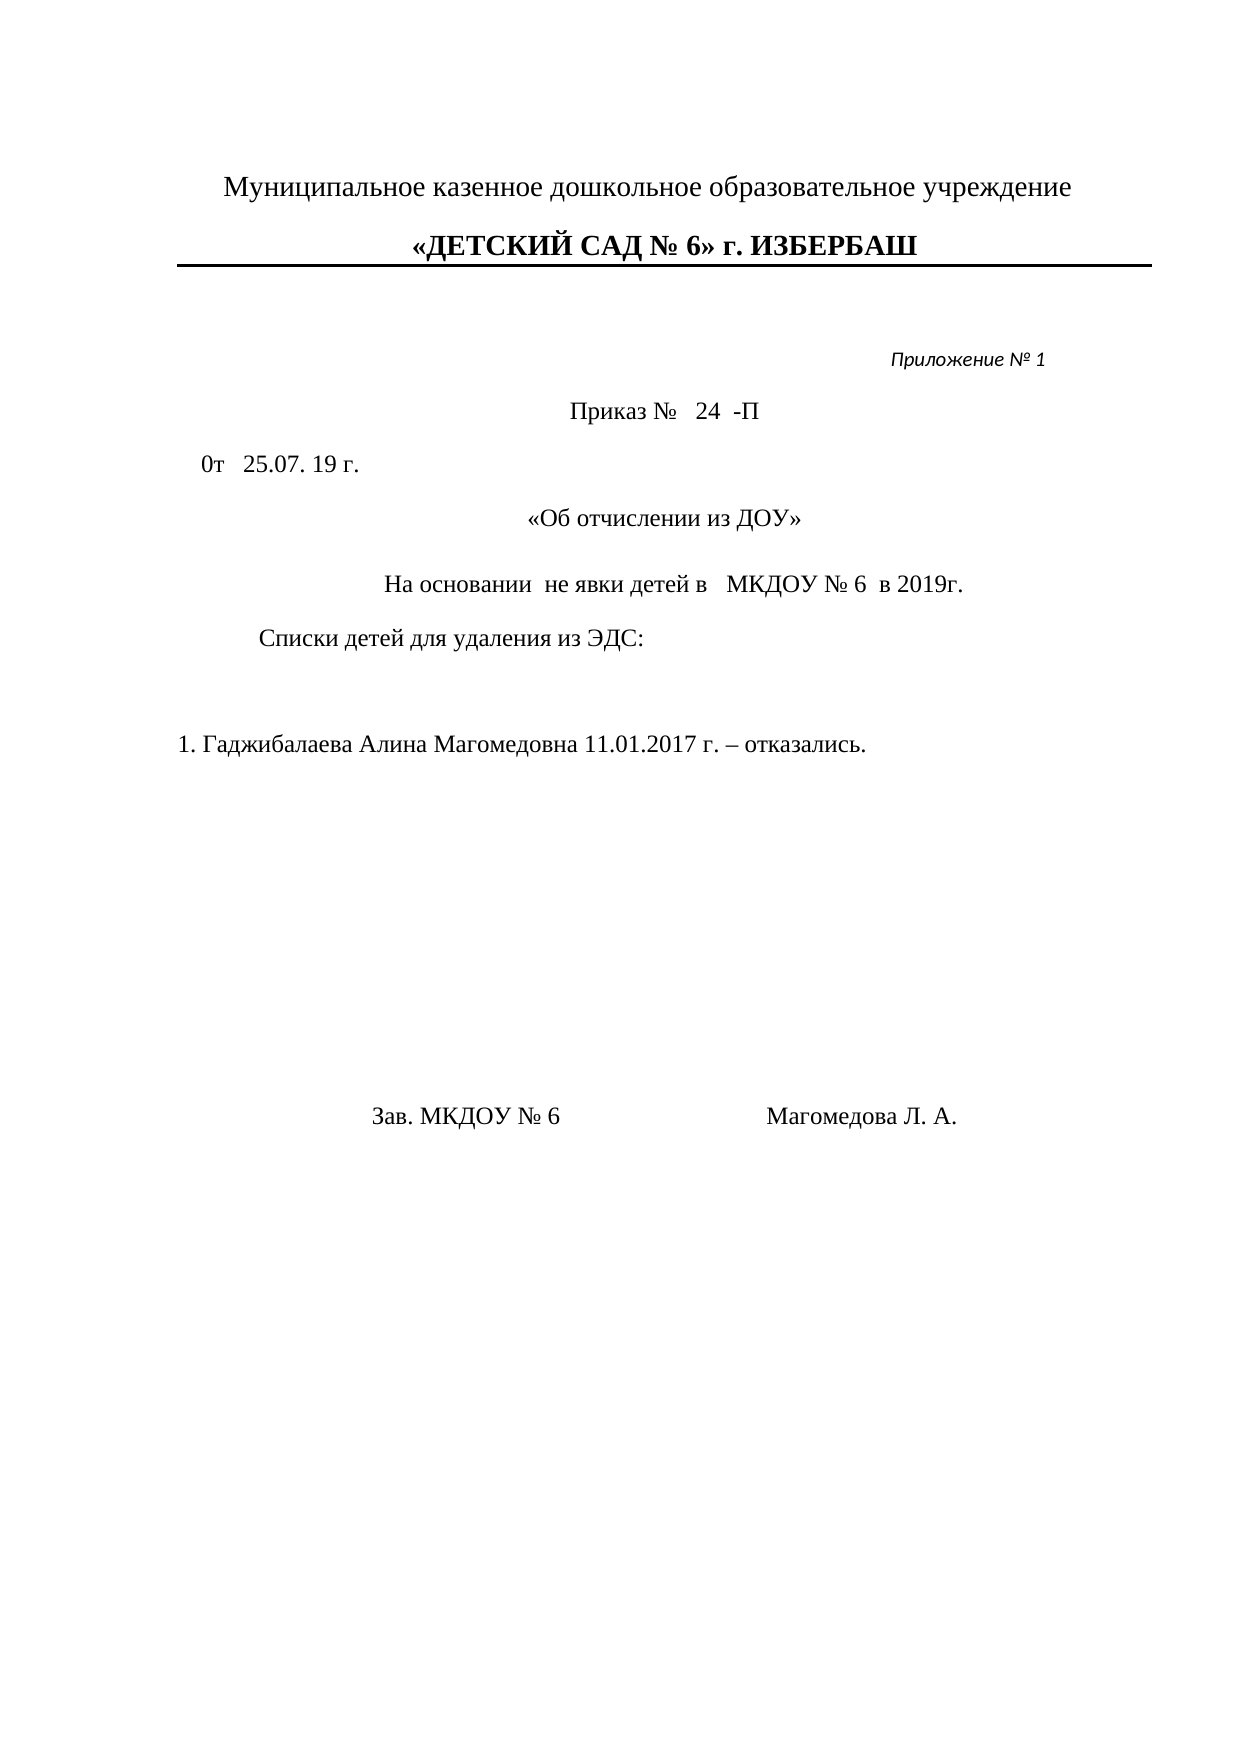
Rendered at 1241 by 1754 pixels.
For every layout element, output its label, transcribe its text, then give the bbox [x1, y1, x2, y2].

text Приложение № 1 [177, 346, 1152, 371]
text Приказ № 24 -П [177, 396, 1152, 424]
text Зав. МКДОУ № 6 Магомедова Л. А. [177, 1101, 1152, 1130]
text 0т 25.07. 19 г. [177, 449, 1152, 478]
text 1. Гаджибалаева Алина Магомедовна 11.01.2017 г. – отказались. [177, 729, 1152, 758]
text «ДЕТСКИЙ САД № 6» г. ИЗБЕРБАШ [177, 228, 1152, 264]
text Муниципальное казенное дошкольное образовательное учреждение [177, 169, 1152, 203]
text «Об отчислении из ДОУ» На основании не явки детей в МКДОУ № 6 в 2019г. [177, 503, 1152, 598]
text Списки детей для удаления из ЭДС: [177, 623, 1152, 652]
